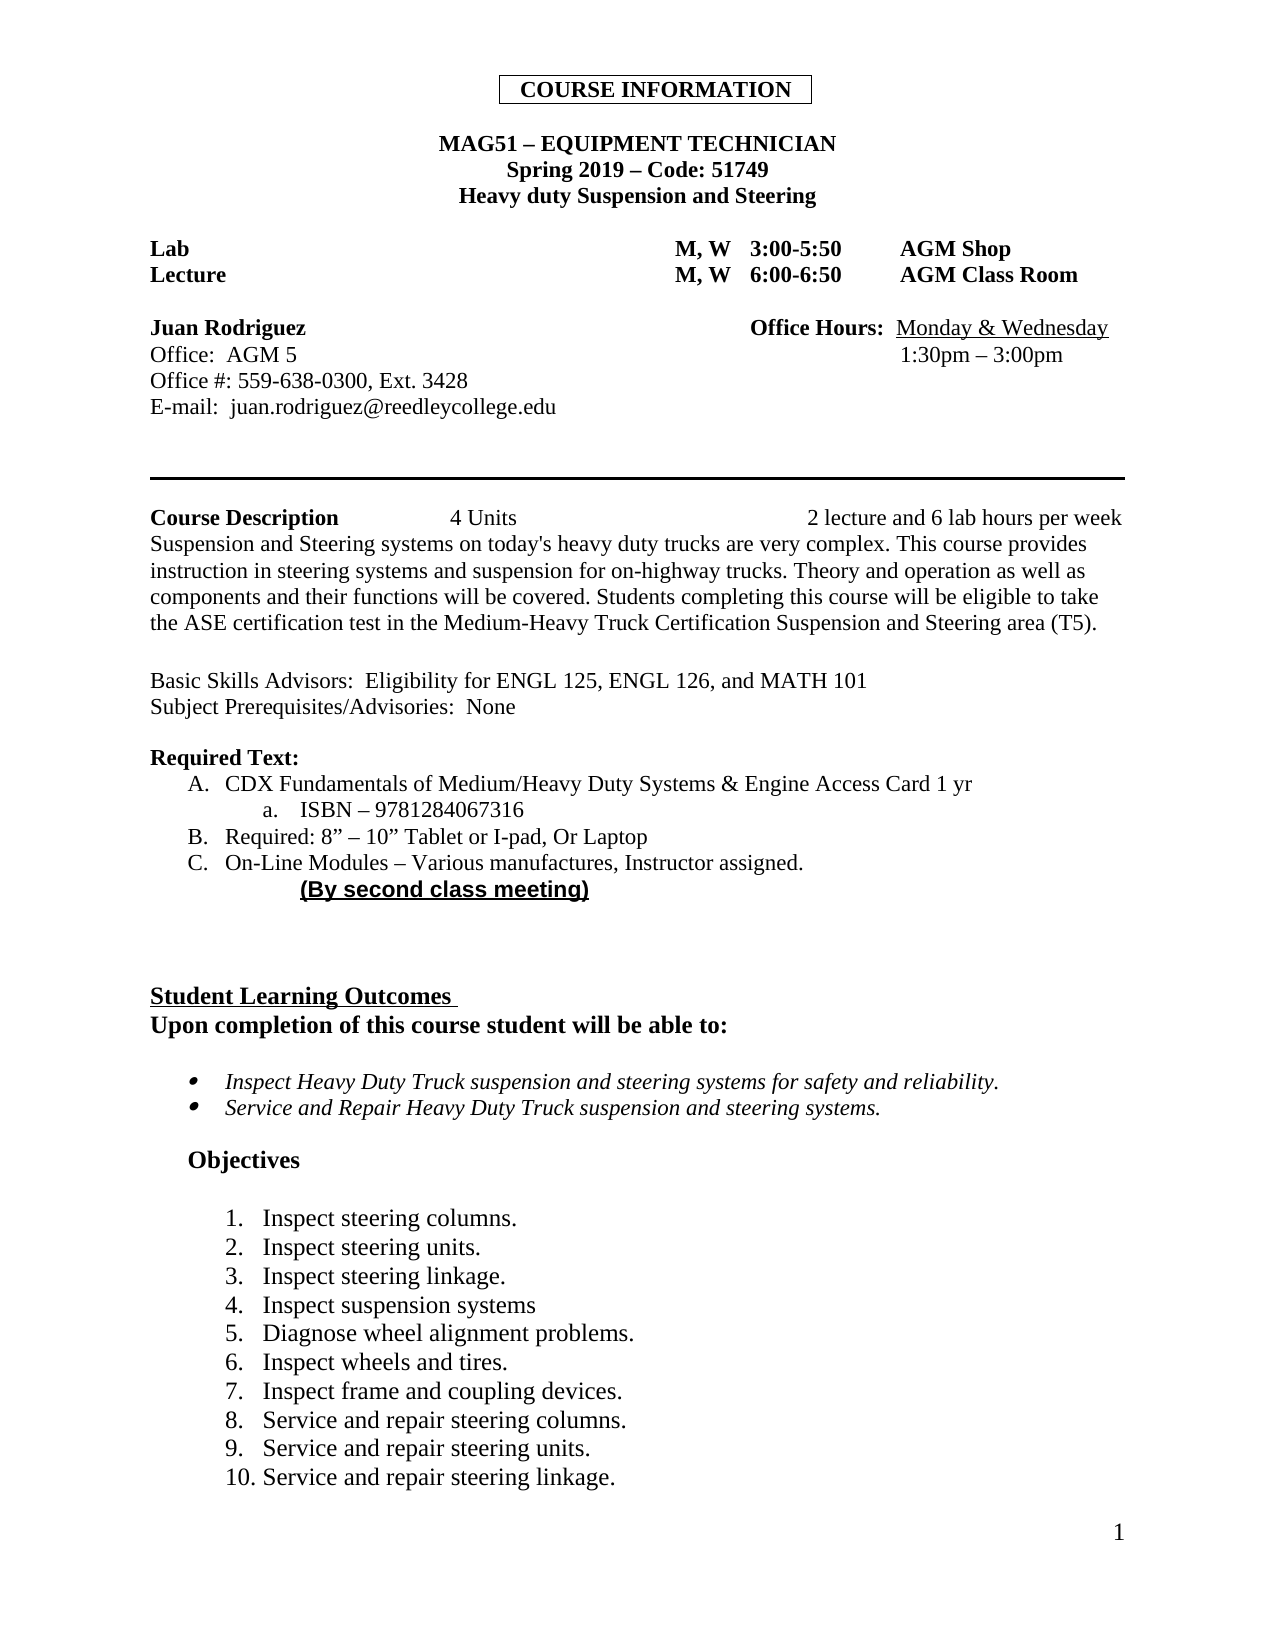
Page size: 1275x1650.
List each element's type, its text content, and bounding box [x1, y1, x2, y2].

text Suspension and Steering systems on today's heavy duty trucks are very complex. This course provides instruction in steering systems and suspension for on-highway trucks. Theory and operation as well as components and their functions will be covered. Students completing this course will be eligible to take the ASE certification test in the Medium-Heavy Truck Certification Suspension and Steering area (T5). [150, 530, 1125, 636]
text MAG51 – EQUIPMENT TECHNICIAN [150, 130, 1125, 156]
list Inspect steering units. [225, 1232, 1125, 1261]
list Inspect Heavy Duty Truck suspension and steering systems for safety and reliability. [187, 1068, 1125, 1094]
list Inspect frame and coupling devices. [225, 1376, 1125, 1405]
list On-Line Modules – Various manufactures, Instructor assigned. [187, 849, 1125, 876]
text Heavy duty Suspension and Steering [150, 182, 1125, 209]
list Service and repair steering linkage. [225, 1462, 1125, 1491]
text Office: AGM 5 1:30pm – 3:00pm [150, 341, 1125, 367]
text Office #: 559-638-0300, Ext. 3428 [150, 367, 1125, 393]
list Inspect wheels and tires. [225, 1347, 1125, 1376]
list Service and repair steering units. [225, 1433, 1125, 1462]
list CDX Fundamentals of Medium/Heavy Duty Systems & Engine Access Card 1 yr [187, 770, 1125, 797]
list ISBN – 9781284067316 [262, 797, 1125, 823]
list Required: 8” – 10” Tablet or I-pad, Or Laptop [187, 823, 1125, 849]
text Subject Prerequisites/Advisories: None [150, 693, 1125, 720]
text E-mail: juan.rodriguez@reedleycollege.edu [150, 393, 1125, 420]
list Inspect suspension systems [225, 1290, 1125, 1318]
list Inspect steering linkage. [225, 1261, 1125, 1290]
text Required Text: [150, 744, 1125, 770]
text Basic Skills Advisors: Eligibility for ENGL 125, ENGL 126, and MATH 101 [150, 667, 1125, 693]
text Lecture M, W 6:00-6:50 AGM Class Room [150, 262, 1125, 288]
list Service and Repair Heavy Duty Truck suspension and steering systems. [187, 1094, 1125, 1121]
text Lab M, W 3:00-5:50 AGM Shop [150, 235, 1125, 262]
text Course Description 4 Units 2 lecture and 6 lab hours per week [150, 504, 1125, 530]
table_header COURSE INFORMATION [500, 76, 811, 102]
text Upon completion of this course student will be able to: [150, 1010, 1125, 1038]
text Spring 2019 – Code: 51749 [150, 156, 1125, 182]
text Student Learning Outcomes [150, 981, 1125, 1010]
list Inspect steering columns. [225, 1203, 1125, 1232]
list (By second class meeting) [225, 876, 1125, 902]
list Diagnose wheel alignment problems. [225, 1318, 1125, 1347]
list Service and repair steering columns. [225, 1405, 1125, 1433]
text Juan Rodriguez Office Hours: Monday & Wednesday [150, 314, 1125, 341]
text Objectives [150, 1146, 1125, 1174]
